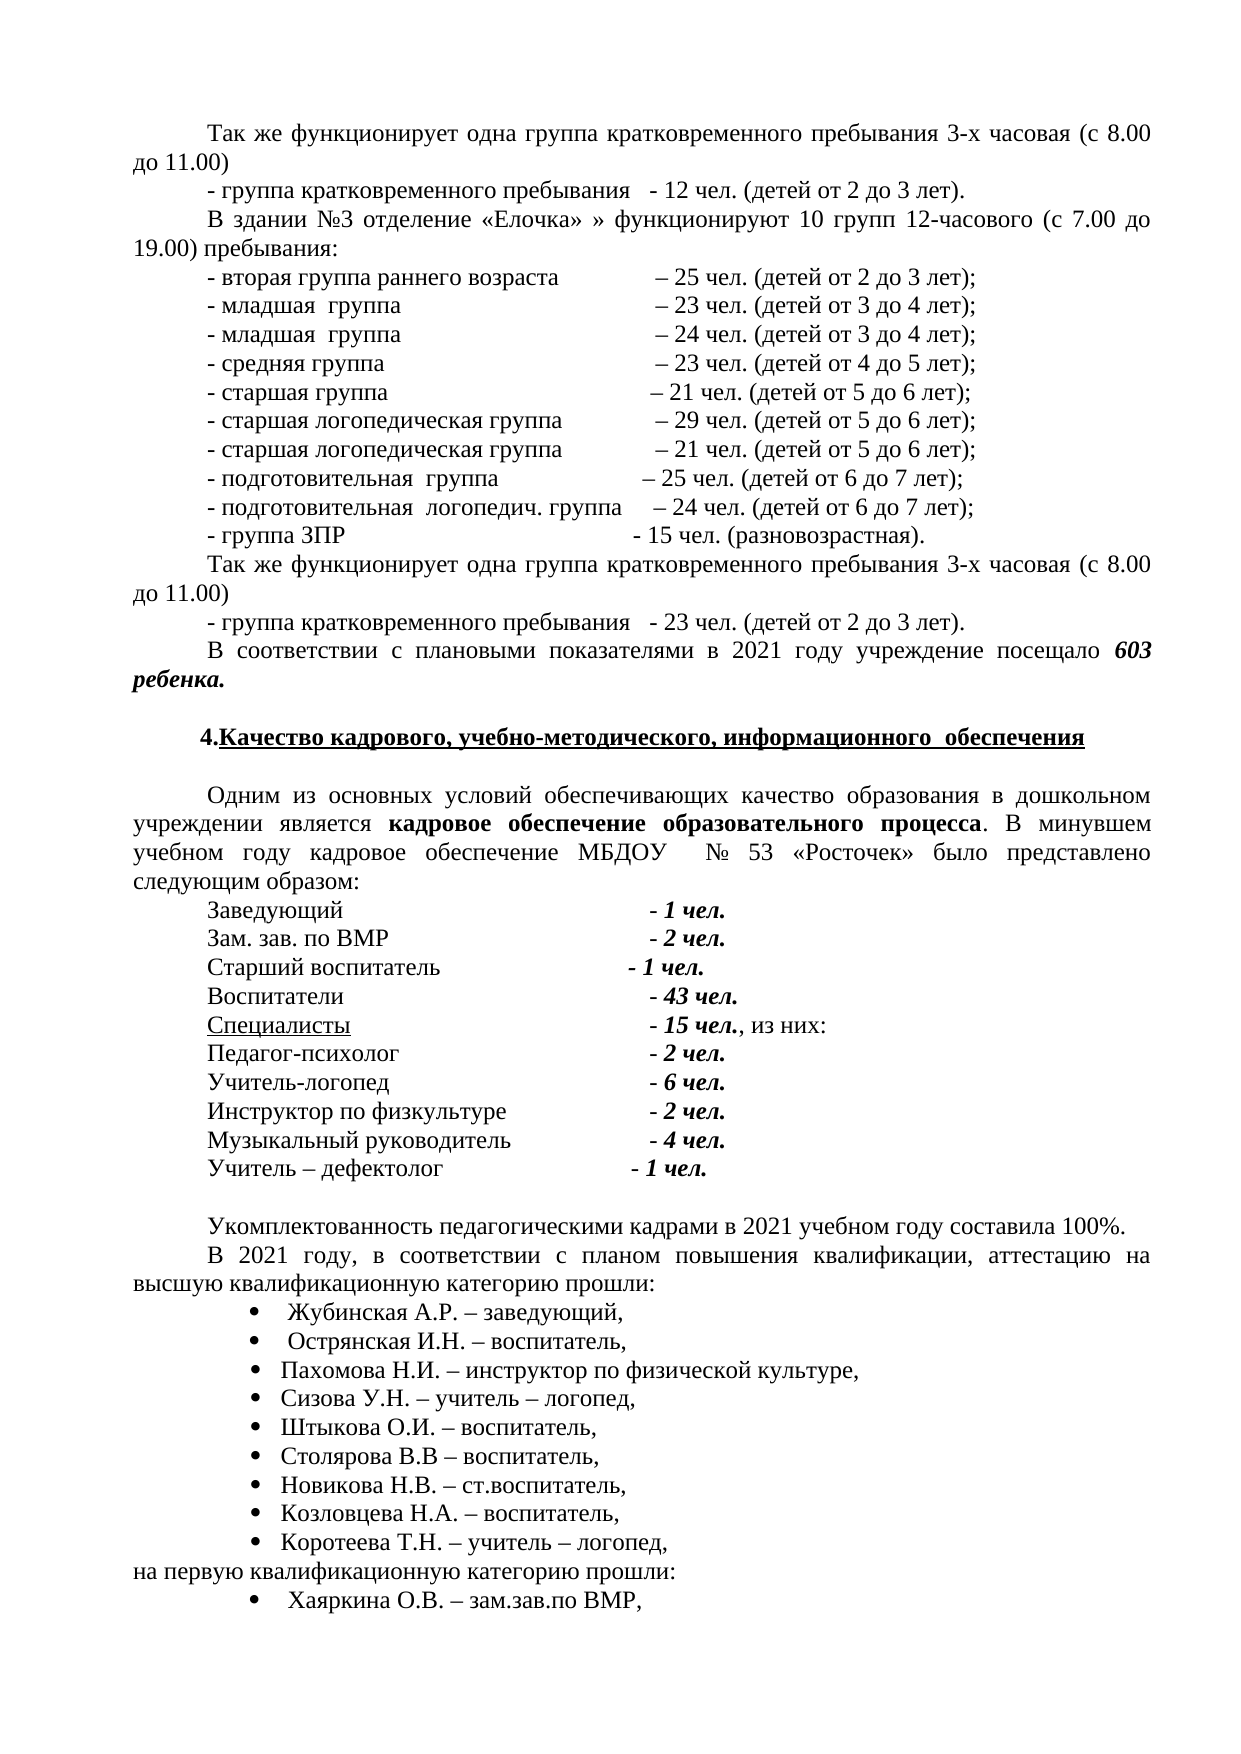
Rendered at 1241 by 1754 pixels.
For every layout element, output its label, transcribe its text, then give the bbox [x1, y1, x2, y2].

text - подготовительная логопедич. группа – 24 чел. (детей от 6 до 7 лет); [133, 492, 1152, 521]
text - старшая группа – 21 чел. (детей от 5 до 6 лет); [133, 377, 1152, 406]
text Специалисты - 15 чел., из них: [133, 1010, 1152, 1038]
text 4.Качество кадрового, учебно-методического, информационного обеспечения [133, 722, 1152, 751]
list Столярова В.В – воспитатель, [251, 1441, 1152, 1470]
text Учитель-логопед - 6 чел. [133, 1067, 1152, 1096]
list Новикова Н.В. – ст.воспитатель, [251, 1470, 1152, 1498]
text В 2021 году, в соответствии с планом повышения квалификации, аттестацию на высшую квалификационную категорию прошли: [133, 1240, 1152, 1297]
list Острянская И.Н. – воспитатель, [250, 1326, 1152, 1355]
text Укомплектованность педагогическими кадрами в 2021 учебном году составила 100%. [133, 1211, 1152, 1240]
text - младшая группа – 24 чел. (детей от 3 до 4 лет); [133, 319, 1152, 348]
text - средняя группа – 23 чел. (детей от 4 до 5 лет); [133, 348, 1152, 377]
text Зам. зав. по ВМР - 2 чел. [133, 923, 1152, 952]
text - подготовительная группа – 25 чел. (детей от 6 до 7 лет); [133, 463, 1152, 492]
text - старшая логопедическая группа – 29 чел. (детей от 5 до 6 лет); [133, 406, 1152, 434]
text Учитель – дефектолог - 1 чел. [133, 1153, 1152, 1182]
text Музыкальный руководитель - 4 чел. [133, 1125, 1152, 1153]
text Заведующий - 1 чел. [133, 895, 1152, 923]
list Штыкова О.И. – воспитатель, [251, 1412, 1152, 1441]
list Сизова У.Н. – учитель – логопед, [251, 1383, 1152, 1412]
list Жубинская А.Р. – заведующий, [250, 1297, 1152, 1326]
text - вторая группа раннего возраста – 25 чел. (детей от 2 до 3 лет); [133, 262, 1152, 291]
text на первую квалификационную категорию прошли: [133, 1556, 1152, 1585]
text - группа кратковременного пребывания - 23 чел. (детей от 2 до 3 лет). [133, 607, 1152, 636]
text Старший воспитатель - 1 чел. [133, 952, 1152, 981]
text Воспитатели - 43 чел. [133, 981, 1152, 1010]
text В соответствии с плановыми показателями в 2021 году учреждение посещало 603 ребенка. [133, 636, 1152, 693]
text - группа кратковременного пребывания - 12 чел. (детей от 2 до 3 лет). [133, 176, 1152, 204]
text - старшая логопедическая группа – 21 чел. (детей от 5 до 6 лет); [133, 434, 1152, 463]
text В здании №3 отделение «Елочка» » функционируют 10 групп 12-часового (с 7.00 до 19.00) пребывания: [133, 204, 1152, 262]
list Коротеева Т.Н. – учитель – логопед, [251, 1527, 1152, 1556]
text - младшая группа – 23 чел. (детей от 3 до 4 лет); [133, 291, 1152, 319]
text Инструктор по физкультуре - 2 чел. [133, 1096, 1152, 1125]
text Педагог-психолог - 2 чел. [133, 1038, 1152, 1067]
list Пахомова Н.И. – инструктор по физической культуре, [251, 1355, 1152, 1383]
list Хаяркина О.В. – зам.зав.по ВМР, [250, 1585, 1152, 1613]
text Одним из основных условий обеспечивающих качество образования в дошкольном учреждении является кадровое обеспечение образовательного процесса. В минувшем учебном году кадровое обеспечение МБДОУ № 53 «Росточек» было представлено следующим образом: [133, 780, 1152, 895]
text Так же функционирует одна группа кратковременного пребывания 3-х часовая (с 8.00 до 11.00) [133, 118, 1152, 176]
text Так же функционирует одна группа кратковременного пребывания 3-х часовая (с 8.00 до 11.00) [133, 549, 1152, 607]
list Козловцева Н.А. – воспитатель, [251, 1498, 1152, 1527]
text - группа ЗПР - 15 чел. (разновозрастная). [133, 521, 1152, 549]
